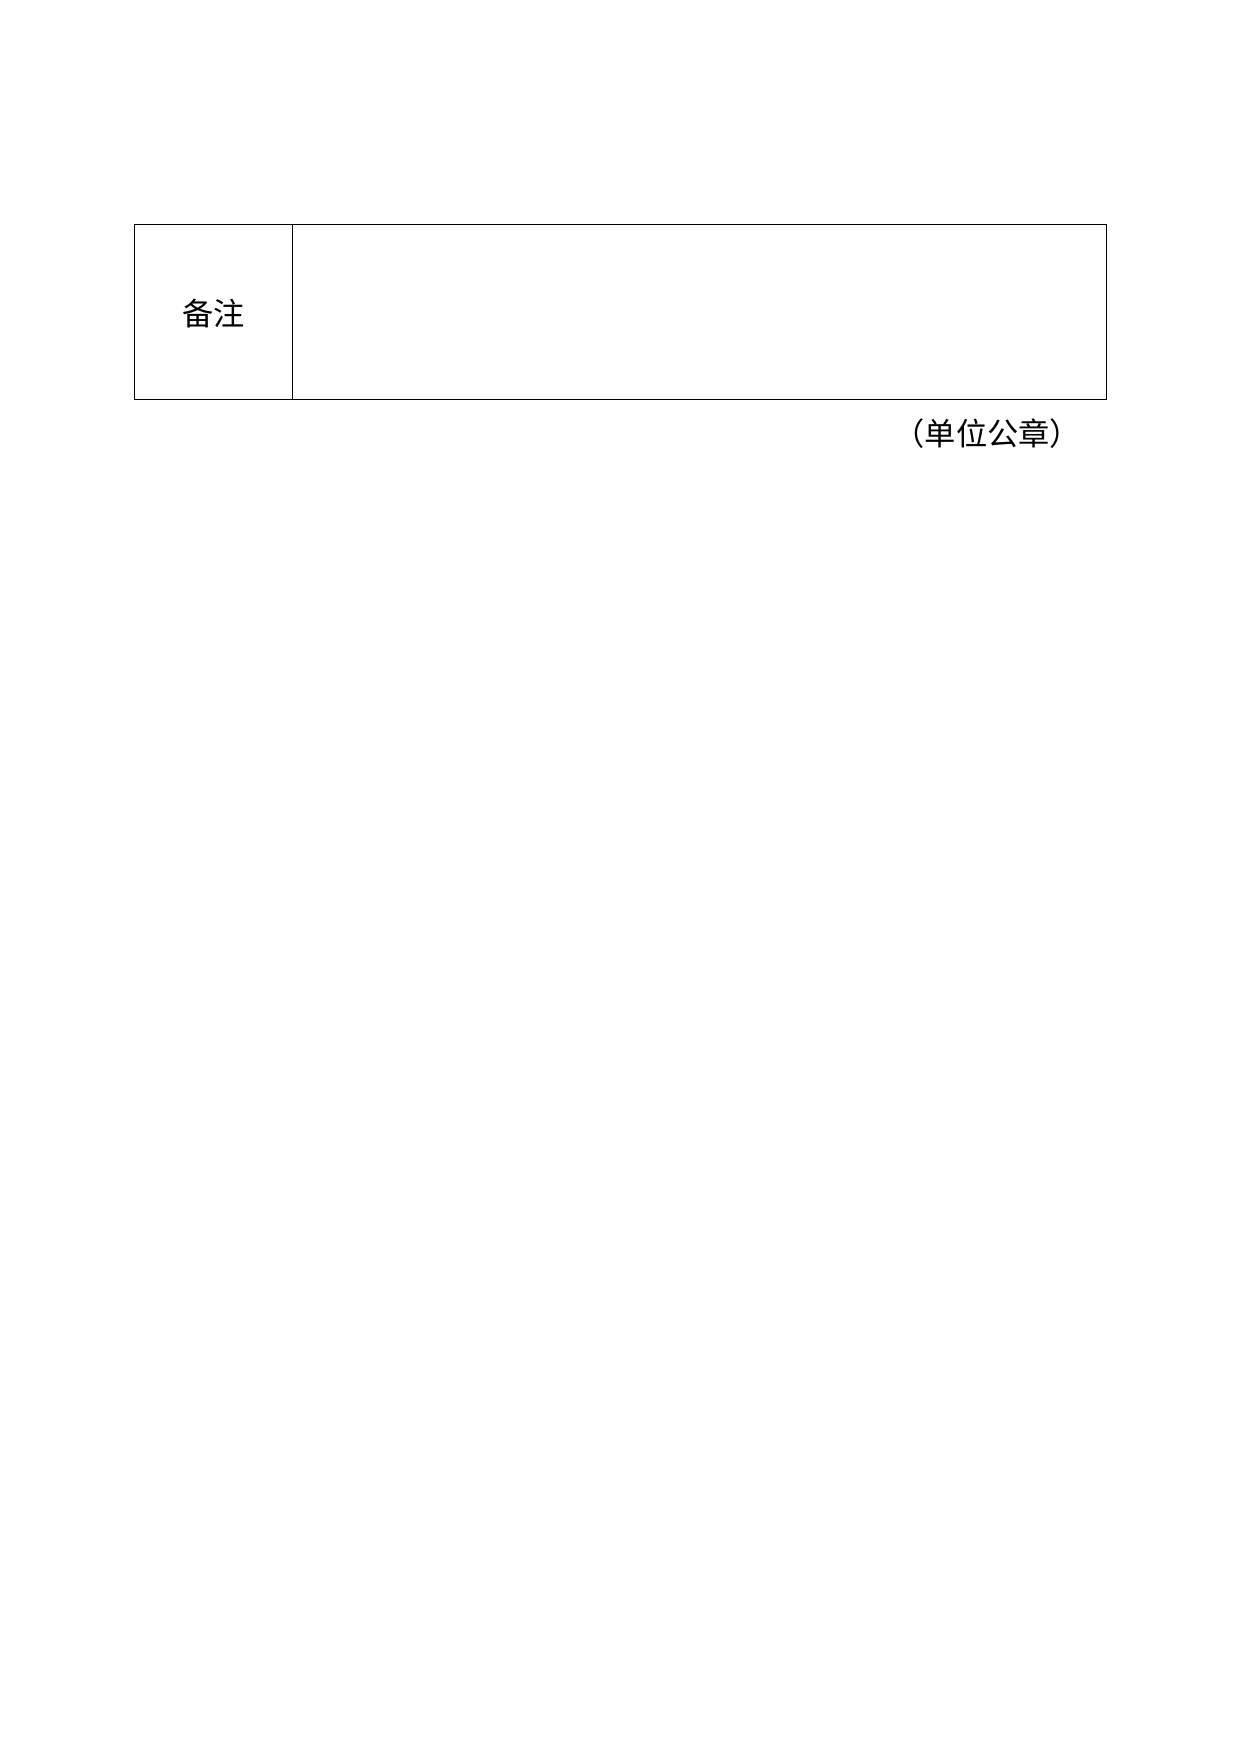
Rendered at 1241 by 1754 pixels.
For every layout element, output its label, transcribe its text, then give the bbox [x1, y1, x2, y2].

table_cell 备注 [135, 225, 292, 398]
text （单位公章） [159, 400, 1081, 464]
table_cell [293, 225, 1106, 398]
